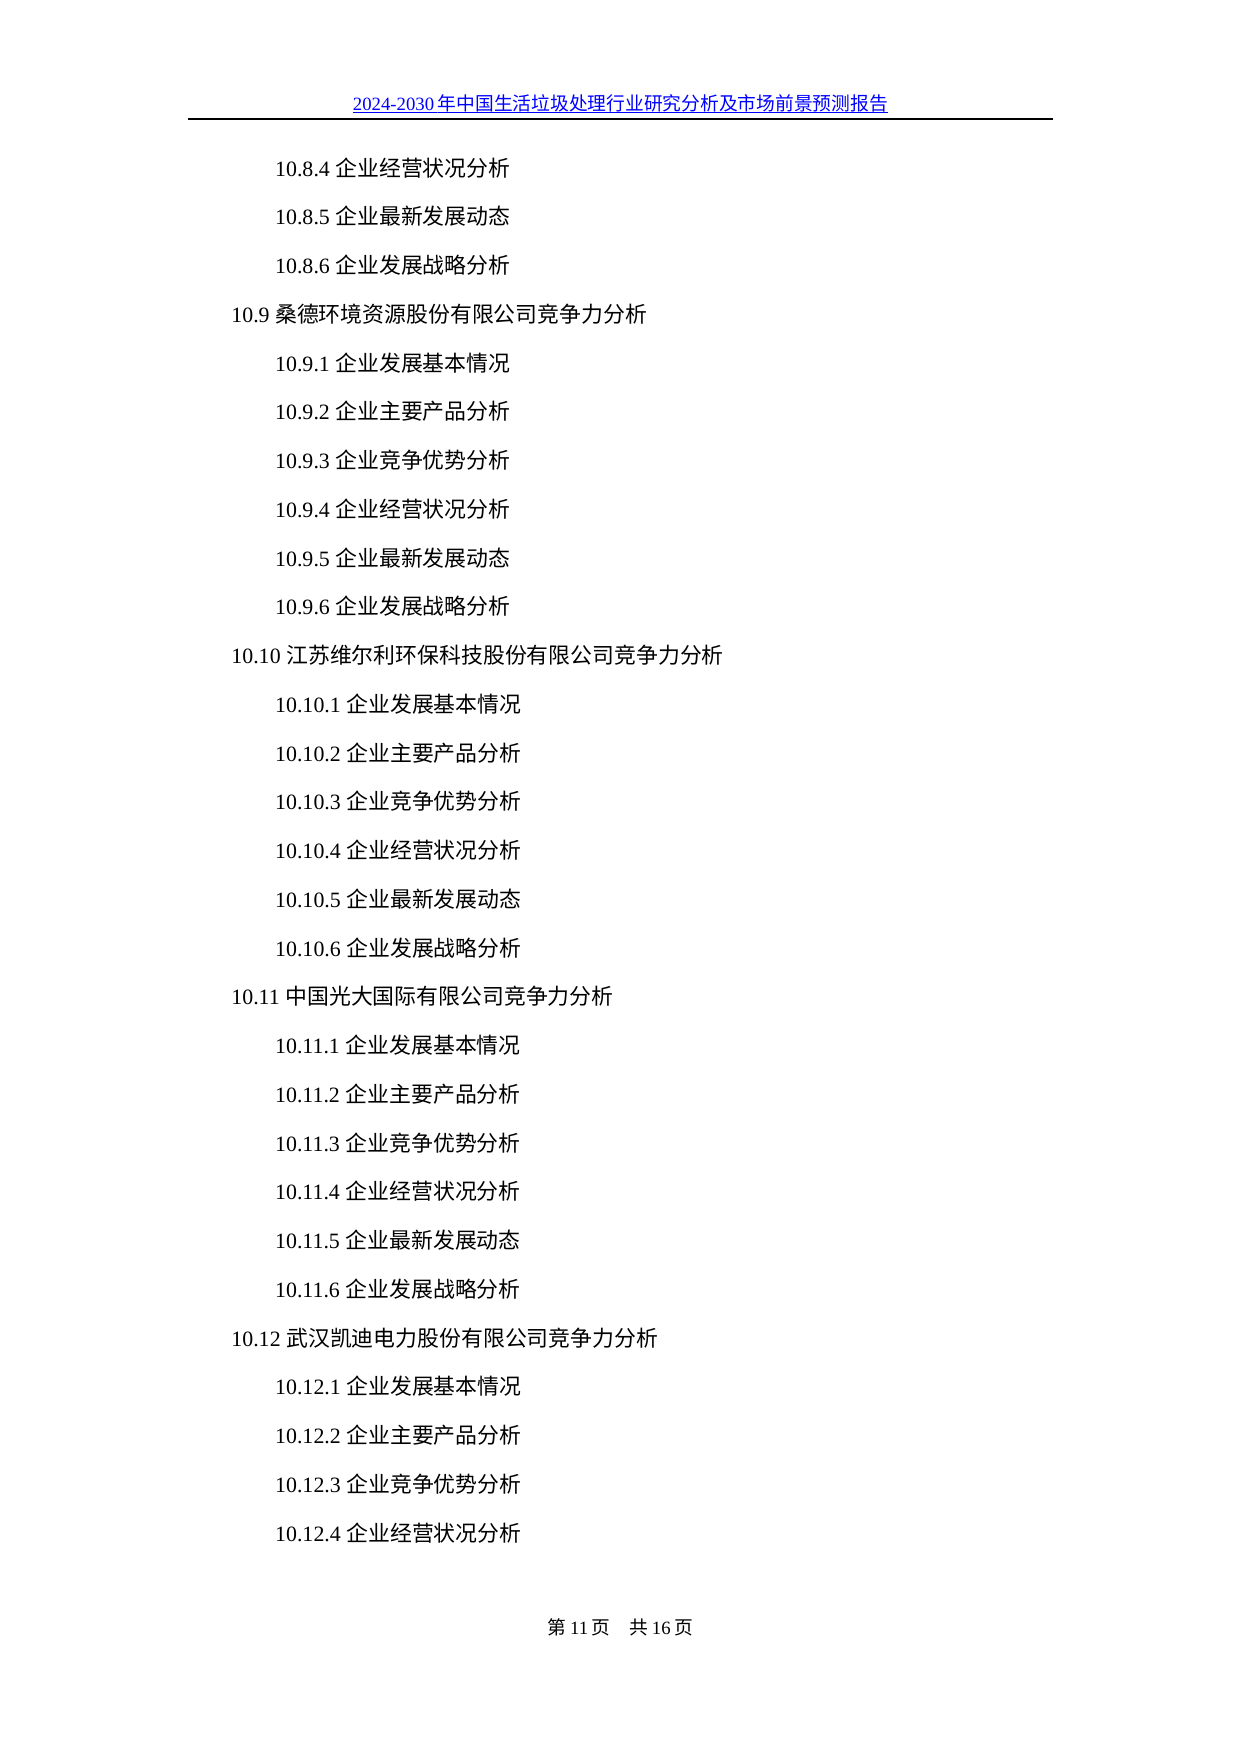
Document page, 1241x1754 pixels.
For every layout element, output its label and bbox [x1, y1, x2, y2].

text [187, 150, 1053, 1548]
